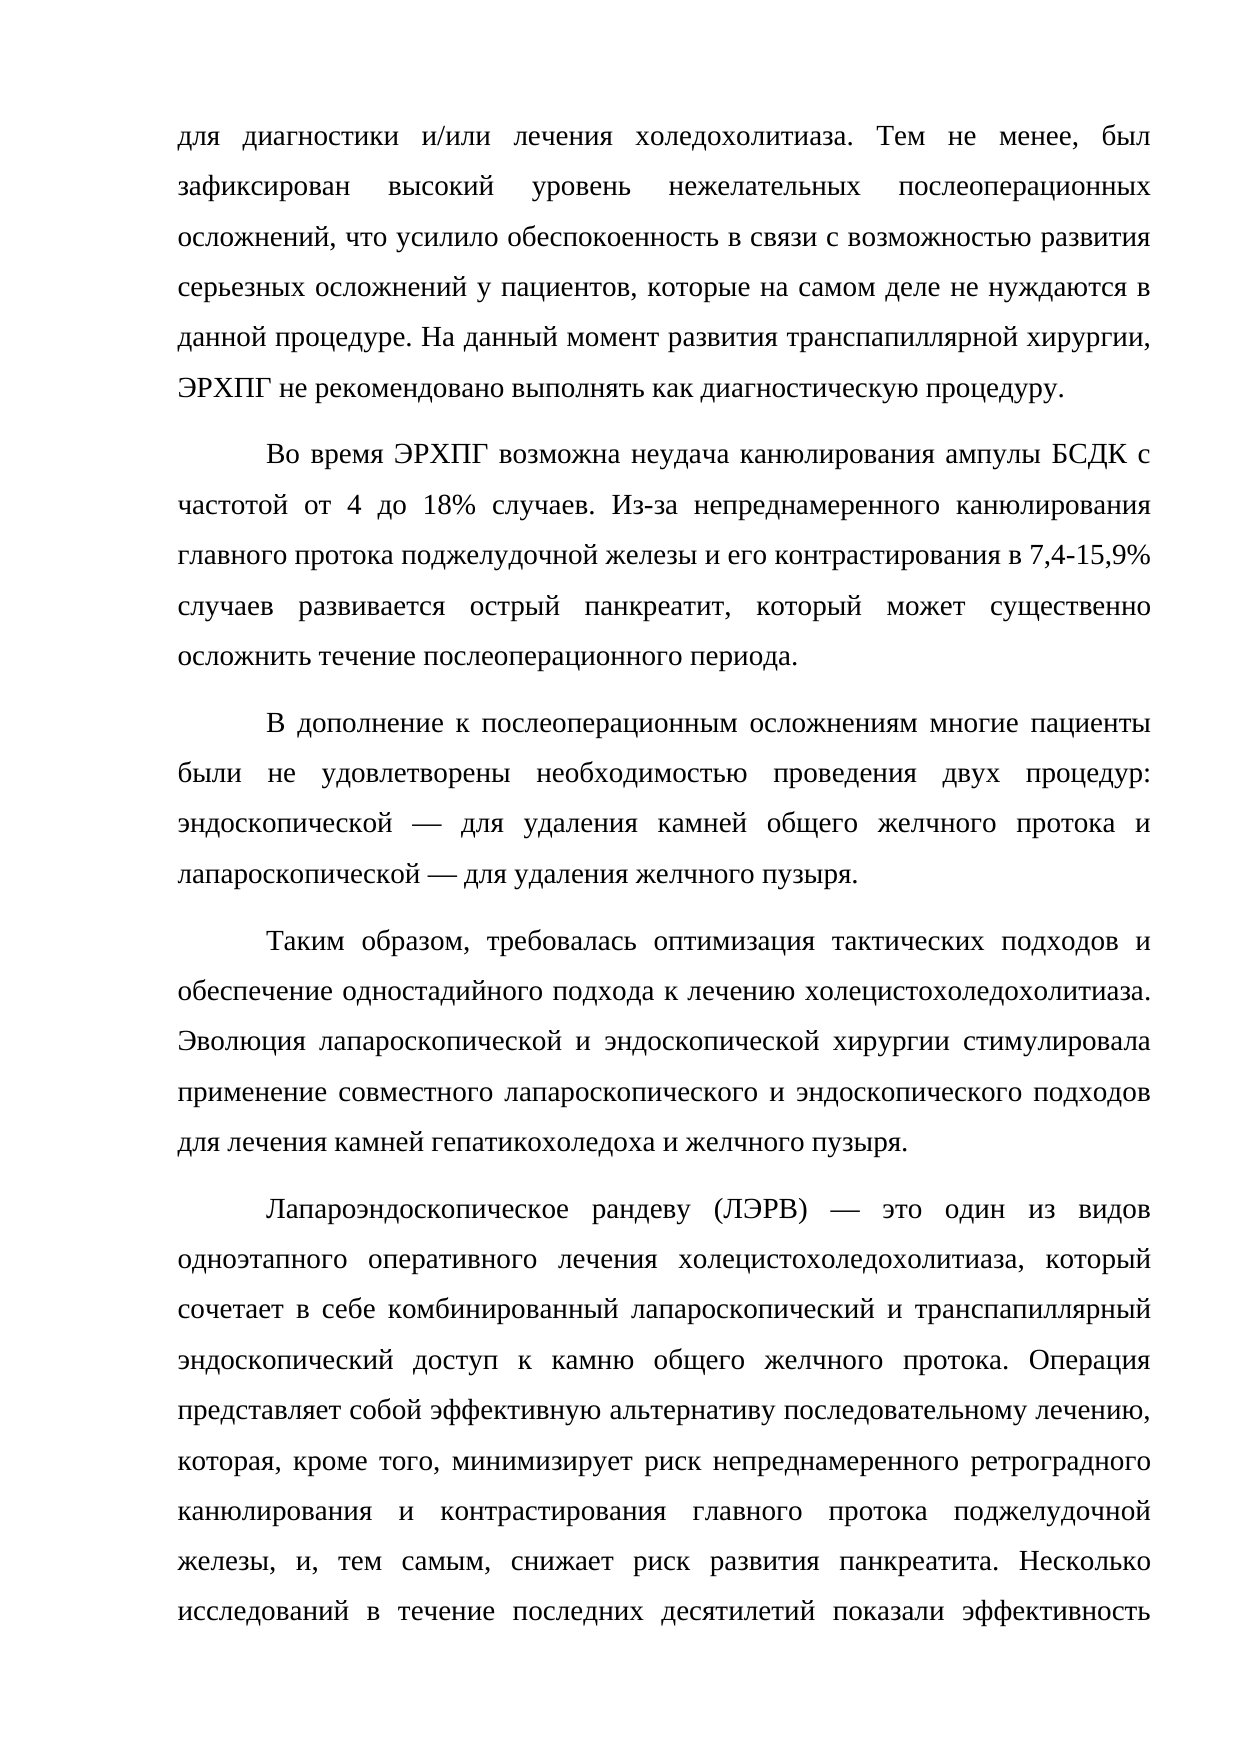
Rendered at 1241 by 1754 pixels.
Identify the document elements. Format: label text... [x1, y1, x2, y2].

text Таким образом, требовалась оптимизация тактических подходов и обеспечение одностадийного подхода к лечению холецистохоледохолитиаза. Эволюция лапароскопической и эндоскопической хирургии стимулировала применение совместного лапароскопического и эндоскопического подходов для лечения камней гепатикохоледоха и желчного пузыря. [177, 923, 1152, 1158]
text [177, 118, 1152, 403]
text Во время ЭРХПГ возможна неудача канюлирования ампулы БСДК с частотой от 4 до 18% случаев. Из-за непреднамеренного канюлирования главного протока поджелудочной железы и его контрастирования в 7,4-15,9% случаев развивается острый панкреатит, который может существенно осложнить течение послеоперационного периода. [177, 437, 1152, 671]
text В дополнение к послеоперационным осложнениям многие пациенты были не удовлетворены необходимостью проведения двух процедур: эндоскопической — для удаления камней общего желчного протока и лапароскопической — для удаления желчного пузыря. [177, 705, 1152, 889]
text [177, 1191, 1152, 1627]
